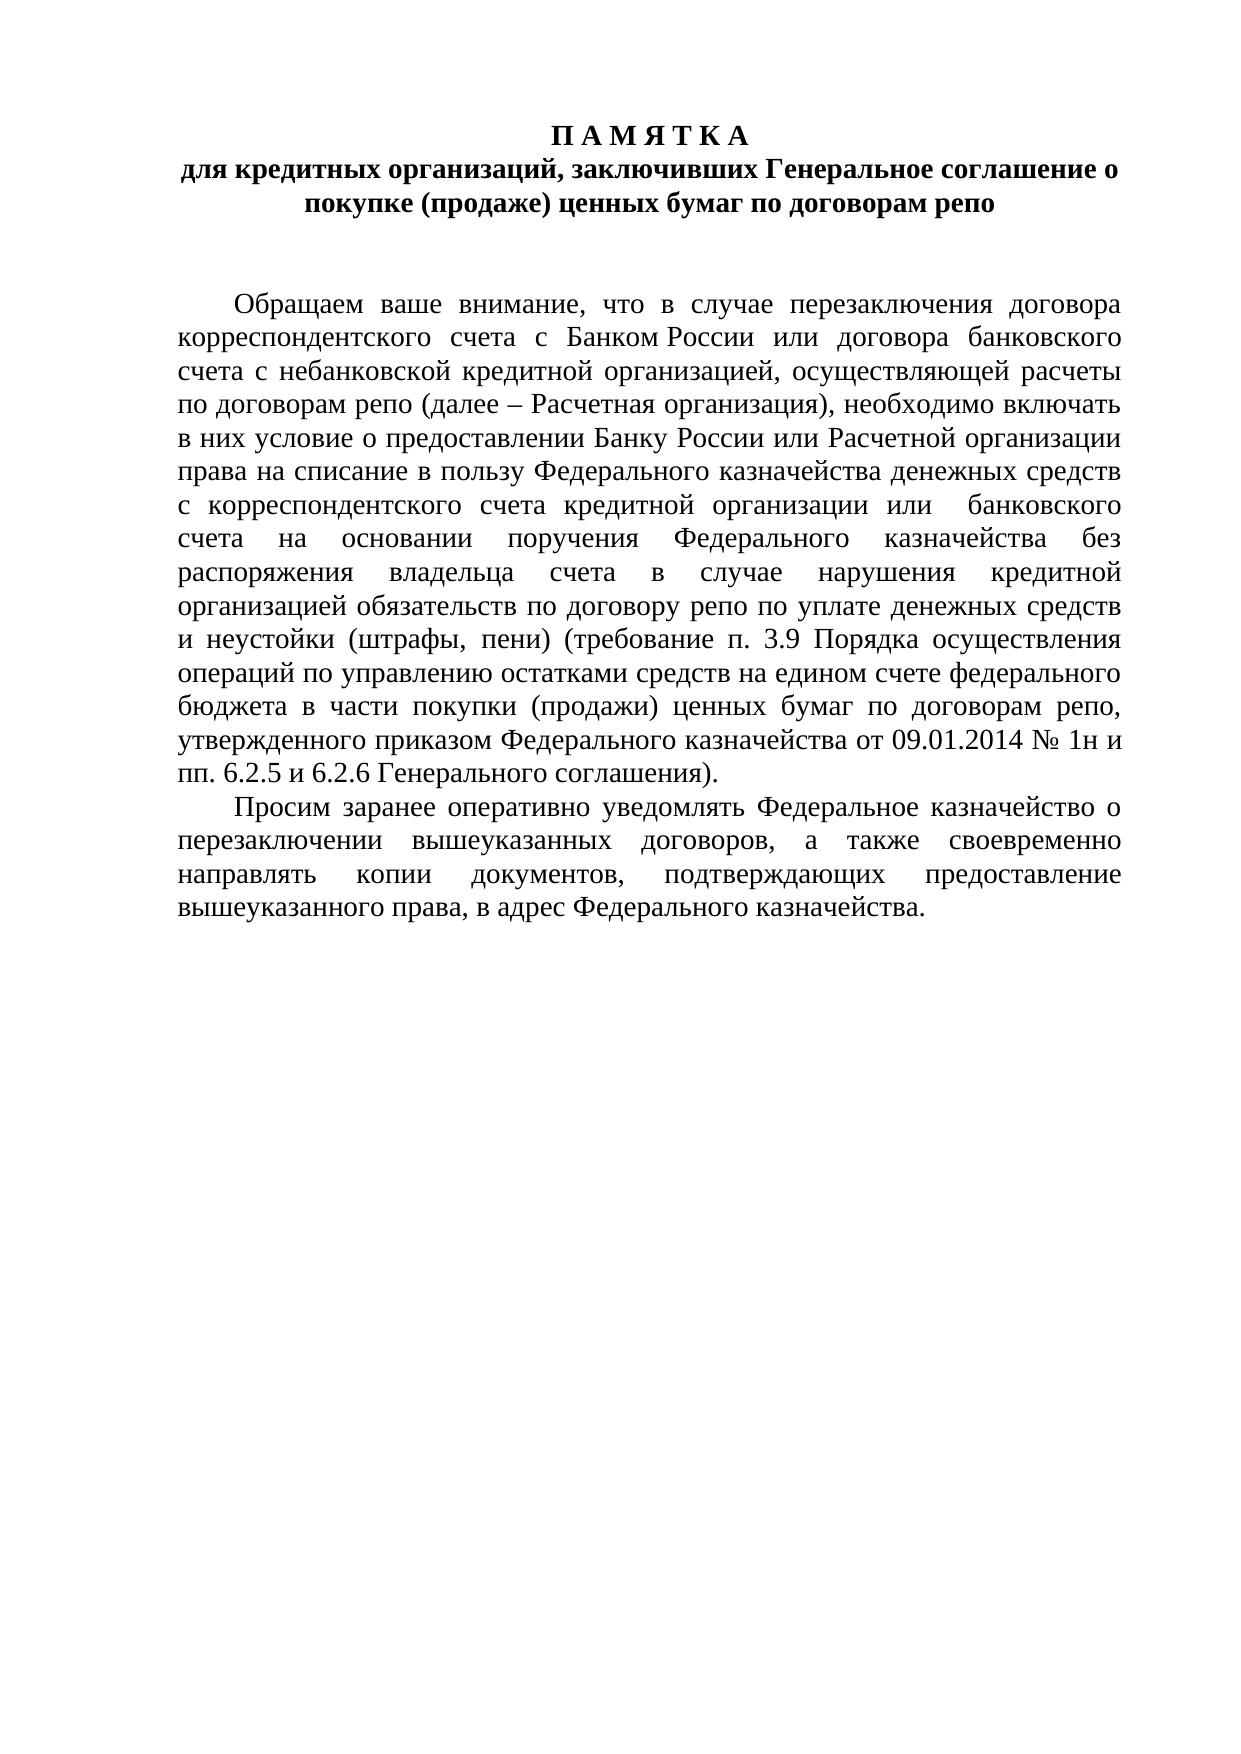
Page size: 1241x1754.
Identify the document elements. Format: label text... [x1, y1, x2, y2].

text П А М Я Т К А [177, 118, 1122, 152]
text Обращаем ваше внимание, что в случае перезаключения договора корреспондентского счета с Банком России или договора банковского счета с небанковской кредитной организацией, осуществляющей расчеты по договорам репо (далее – Расчетная организация), необходимо включать в них условие о предоставлении Банку России или Расчетной организации права на списание в пользу Федерального казначейства денежных средств с корреспондентского счета кредитной организации или банковского счета на основании поручения Федерального казначейства без распоряжения владельца счета в случае нарушения кредитной организацией обязательств по договору репо по уплате денежных средств и неустойки (штрафы, пени) (требование п. 3.9 Порядка осуществления операций по управлению остатками средств на едином счете федерального бюджета в части покупки (продажи) ценных бумаг по договорам репо, утвержденного приказом Федерального казначейства от 09.01.2014 № 1н и пп. 6.2.5 и 6.2.6 Генерального соглашения). [177, 286, 1122, 789]
text Просим заранее оперативно уведомлять Федеральное казначейство о перезаключении вышеуказанных договоров, а также своевременно направлять копии документов, подтверждающих предоставление вышеуказанного права, в адрес Федерального казначейства. [177, 789, 1122, 923]
text для кредитных организаций, заключивших Генеральное соглашение о покупке (продаже) ценных бумаг по договорам репо [177, 152, 1122, 219]
